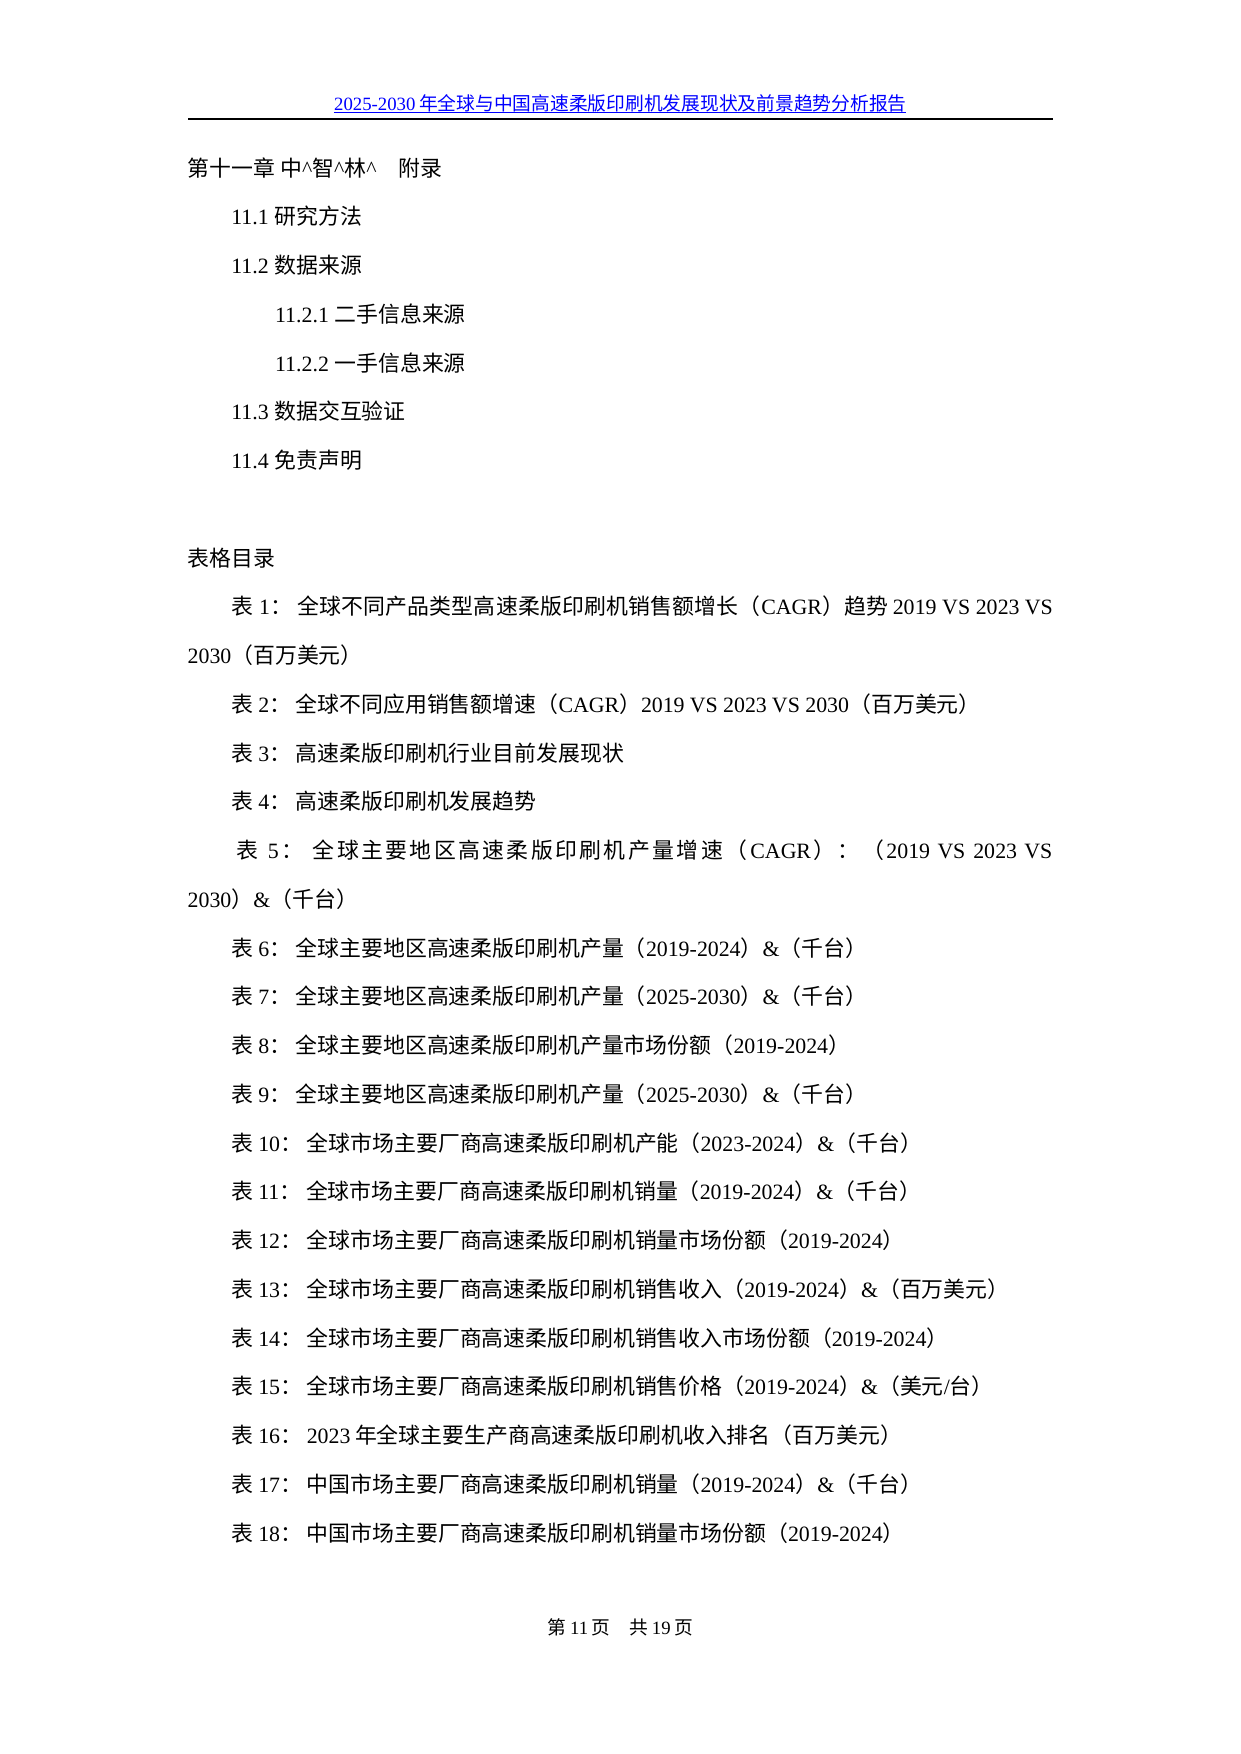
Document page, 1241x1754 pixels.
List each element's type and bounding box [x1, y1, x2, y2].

text [187, 150, 1053, 1548]
